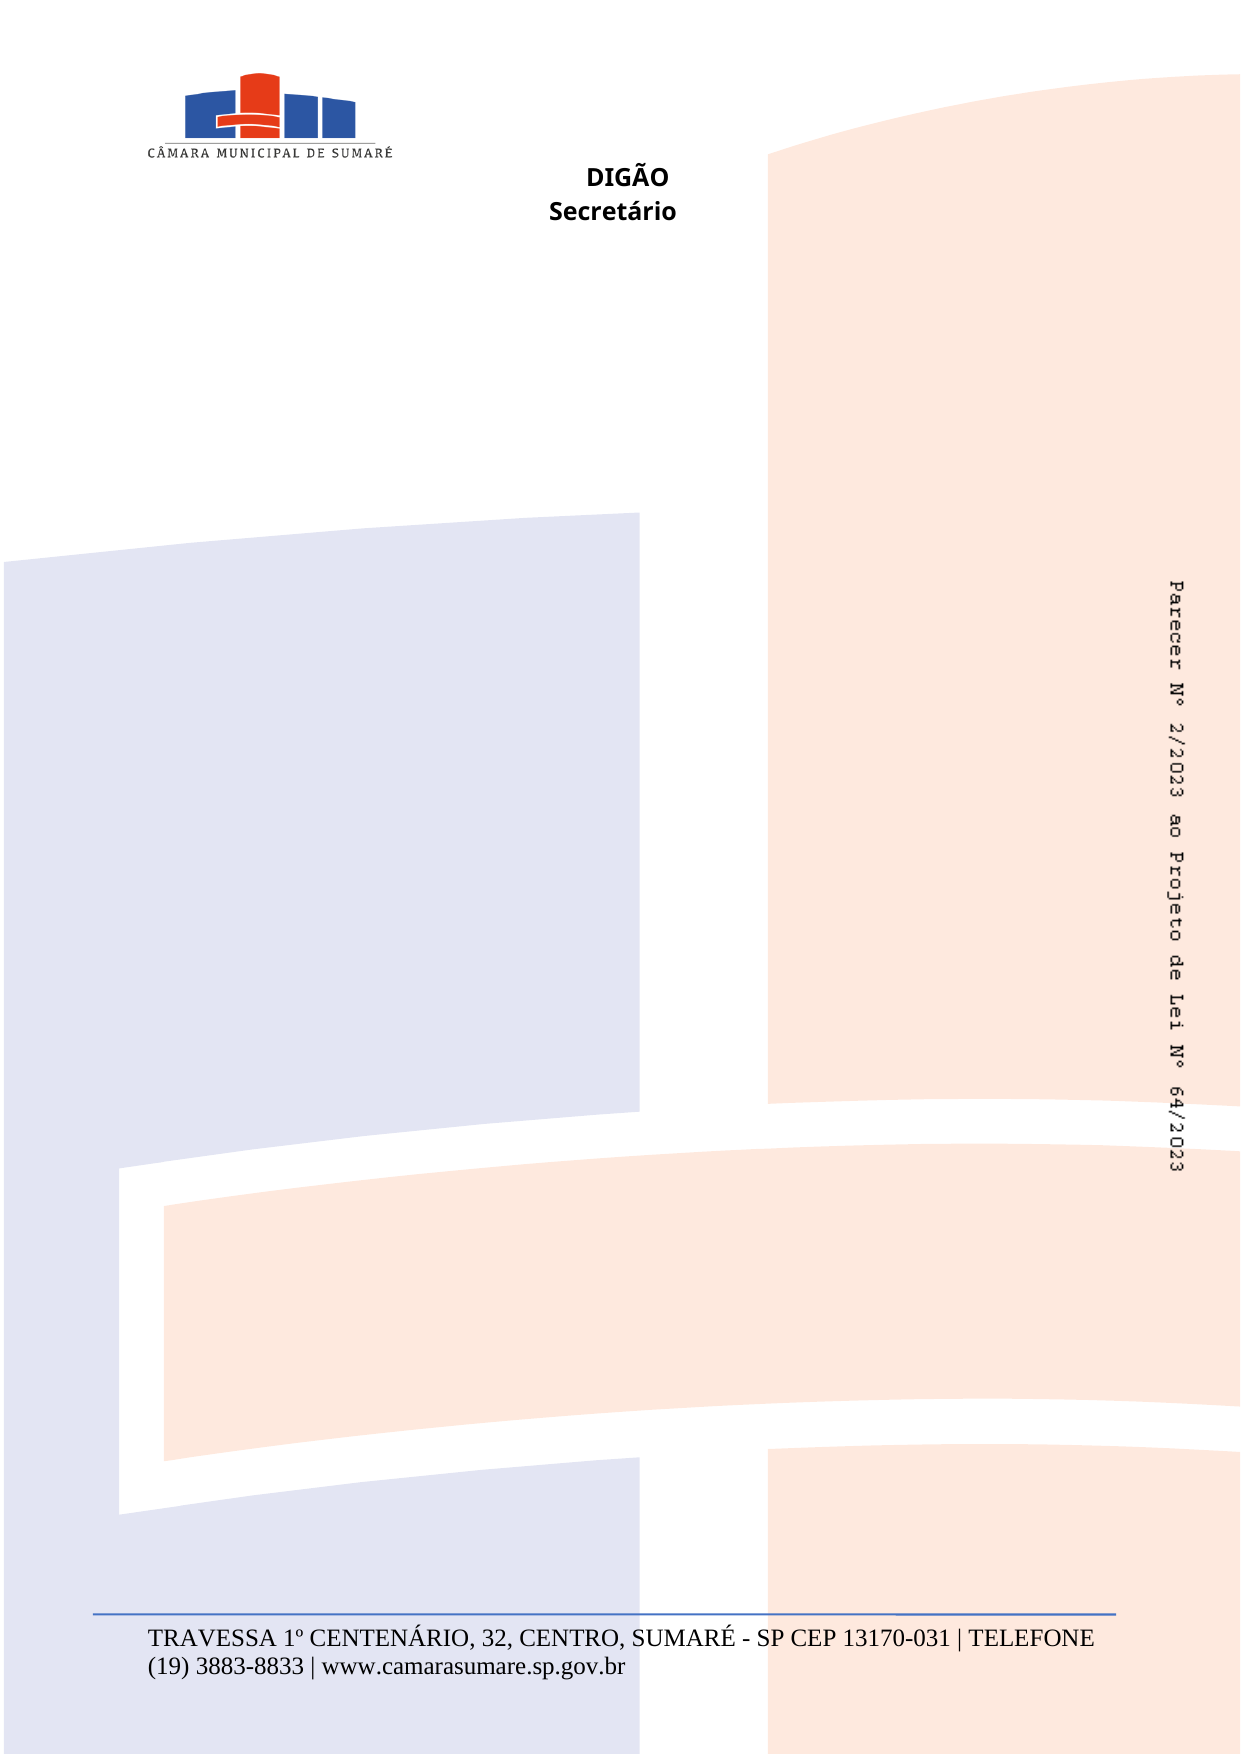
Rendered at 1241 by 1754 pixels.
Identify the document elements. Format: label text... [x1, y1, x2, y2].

picture [147, 73, 394, 160]
text Secretário [443, 194, 1107, 228]
text DIGÃO [148, 160, 1107, 194]
picture [1142, 577, 1205, 1177]
